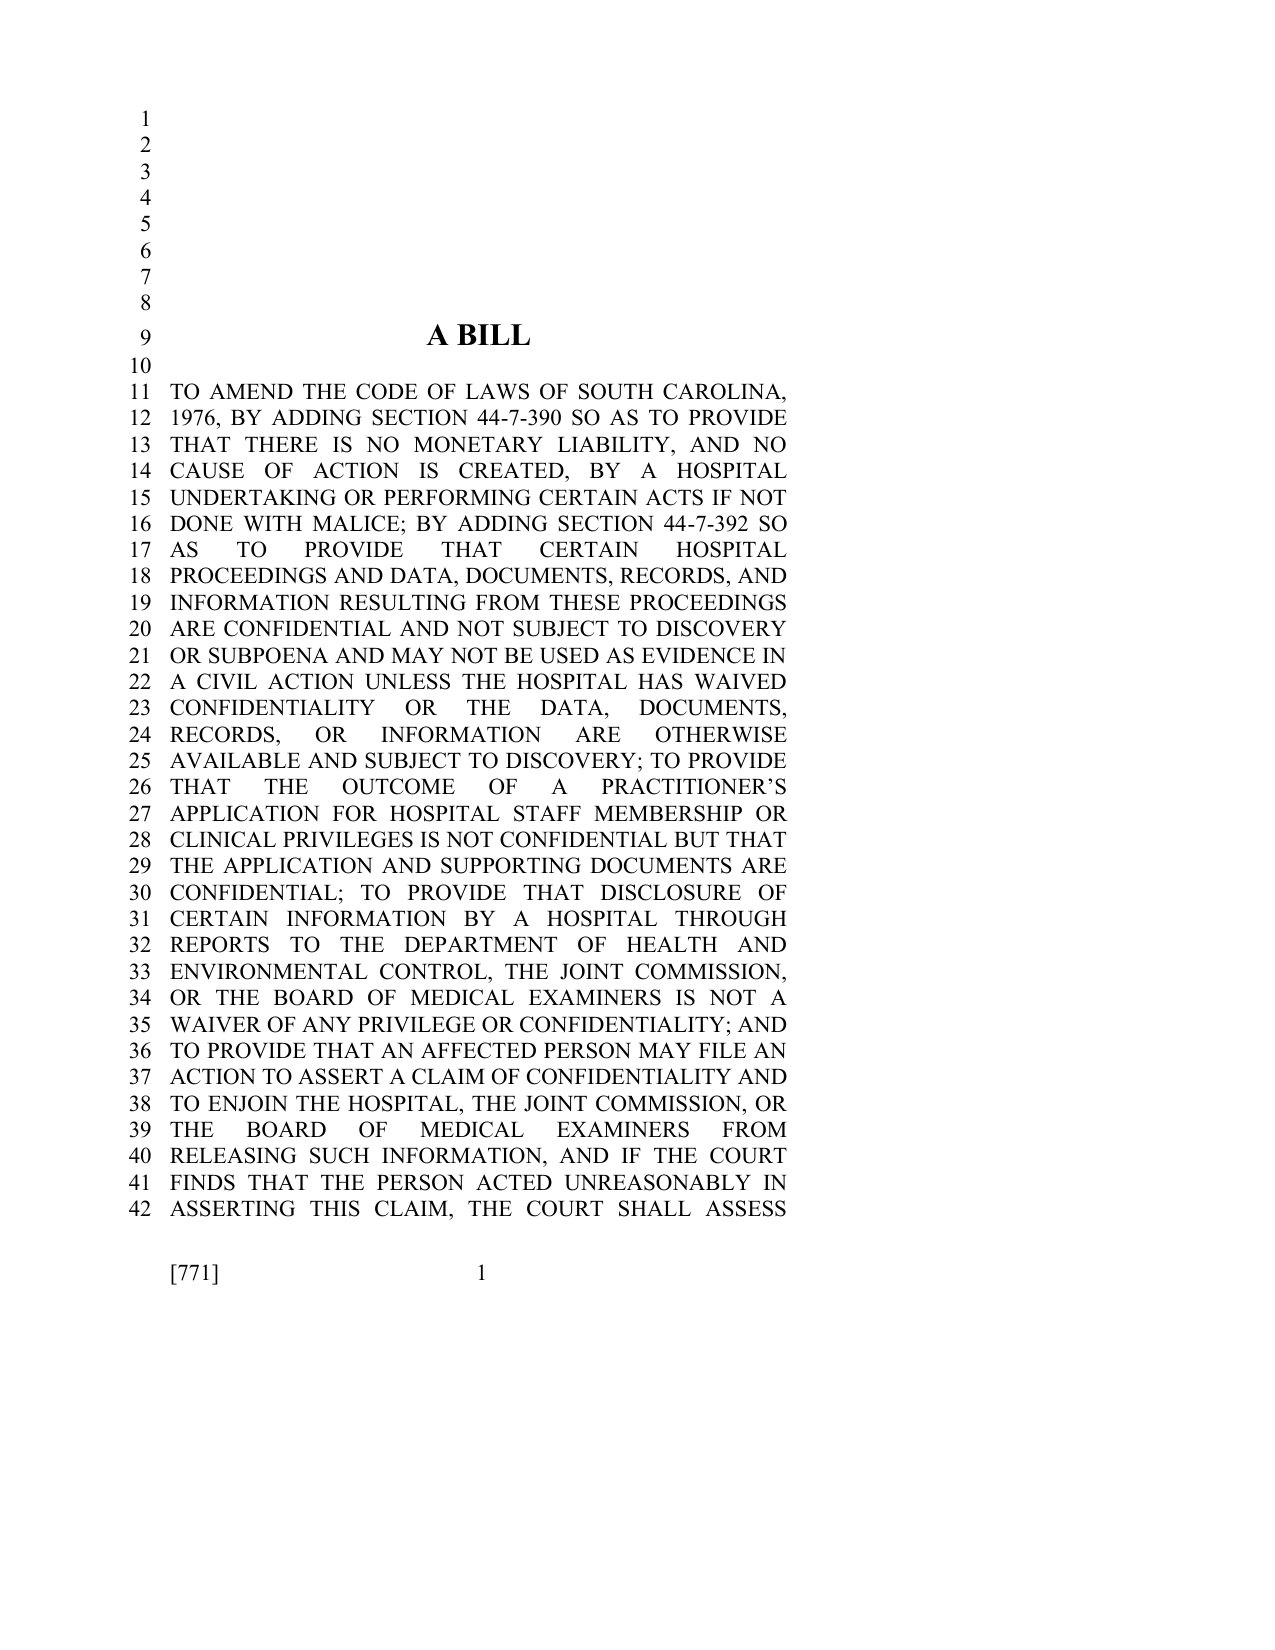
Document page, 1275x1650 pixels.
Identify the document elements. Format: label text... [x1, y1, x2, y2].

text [169, 378, 787, 1221]
text A BILL [169, 316, 787, 352]
